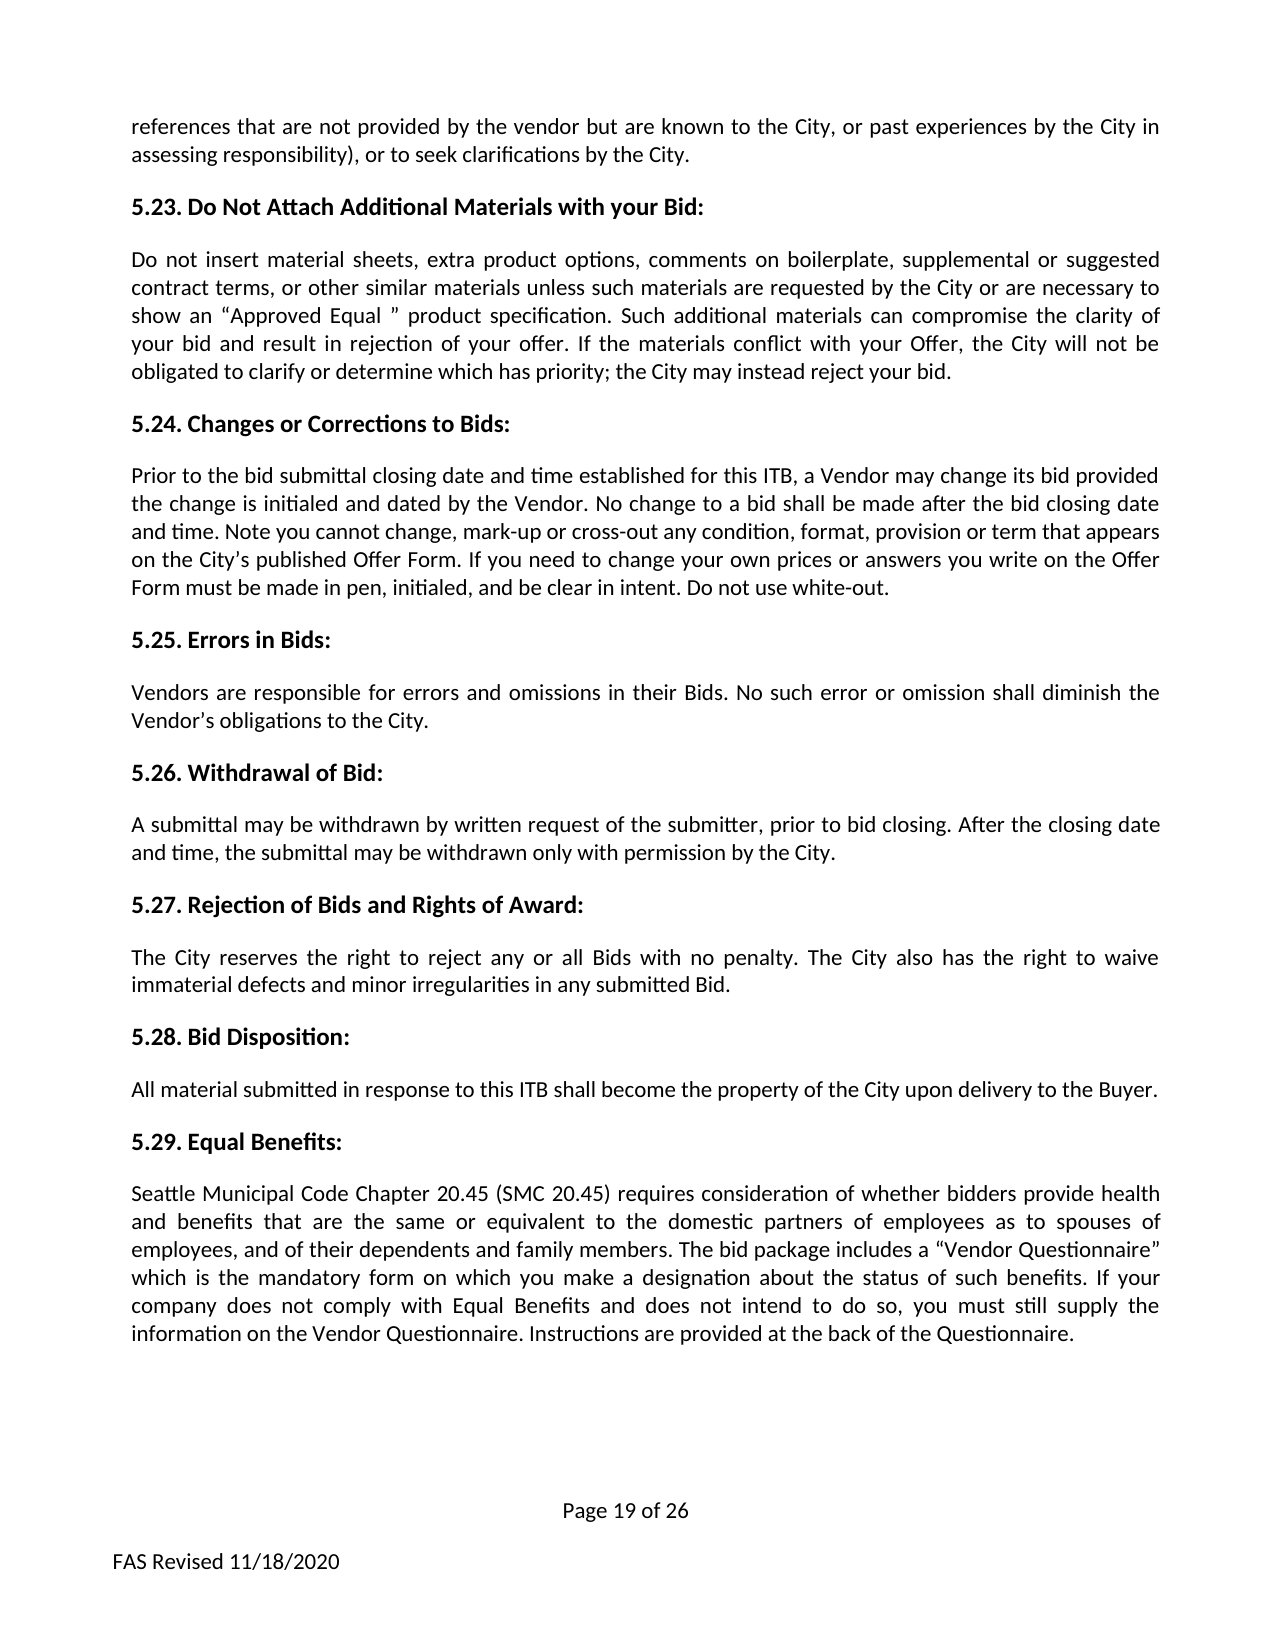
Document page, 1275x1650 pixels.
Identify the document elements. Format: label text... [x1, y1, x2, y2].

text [131, 112, 1162, 168]
text Prior to the bid submittal closing date and time established for this ITB, a Vendor may change its bid provided the change is initialed and dated by the Vendor. No change to a bid shall be made after the bid closing date and time. Note you cannot change, mark-up or cross-out any condition, format, provision or term that appears on the City’s published Offer Form. If you need to change your own prices or answers you write on the Offer Form must be made in pen, initialed, and be clear in intent. Do not use white-out. [131, 461, 1162, 601]
subtitle Equal Benefits: [131, 1126, 1162, 1156]
subtitle Changes or Corrections to Bids: [131, 408, 1162, 438]
text The City reserves the right to reject any or all Bids with no penalty. The City also has the right to waive immaterial defects and minor irregularities in any submitted Bid. [131, 943, 1162, 999]
subtitle Rejection of Bids and Rights of Award: [131, 889, 1162, 920]
text All material submitted in response to this ITB shall become the property of the City upon delivery to the Buyer. [131, 1075, 1162, 1103]
subtitle Errors in Bids: [131, 624, 1162, 655]
text Seattle Municipal Code Chapter 20.45 (SMC 20.45) requires consideration of whether bidders provide health and benefits that are the same or equivalent to the domestic partners of employees as to spouses of employees, and of their dependents and family members. The bid package includes a “Vendor Questionnaire” which is the mandatory form on which you make a designation about the status of such benefits. If your company does not comply with Equal Benefits and does not intend to do so, you must still supply the information on the Vendor Questionnaire. Instructions are provided at the back of the Questionnaire. [131, 1179, 1162, 1347]
text Vendors are responsible for errors and omissions in their Bids. No such error or omission shall diminish the Vendor’s obligations to the City. [131, 678, 1162, 734]
subtitle Bid Disposition: [131, 1022, 1162, 1052]
subtitle Withdrawal of Bid: [131, 757, 1162, 787]
text Do not insert material sheets, extra product options, comments on boilerplate, supplemental or suggested contract terms, or other similar materials unless such materials are requested by the City or are necessary to show an “Approved Equal ” product specification. Such additional materials can compromise the clarity of your bid and result in rejection of your offer. If the materials conflict with your Offer, the City will not be obligated to clarify or determine which has priority; the City may instead reject your bid. [131, 245, 1162, 385]
text A submittal may be withdrawn by written request of the submitter, prior to bid closing. After the closing date and time, the submittal may be withdrawn only with permission by the City. [131, 810, 1162, 866]
subtitle Do Not Attach Additional Materials with your Bid: [131, 191, 1162, 222]
